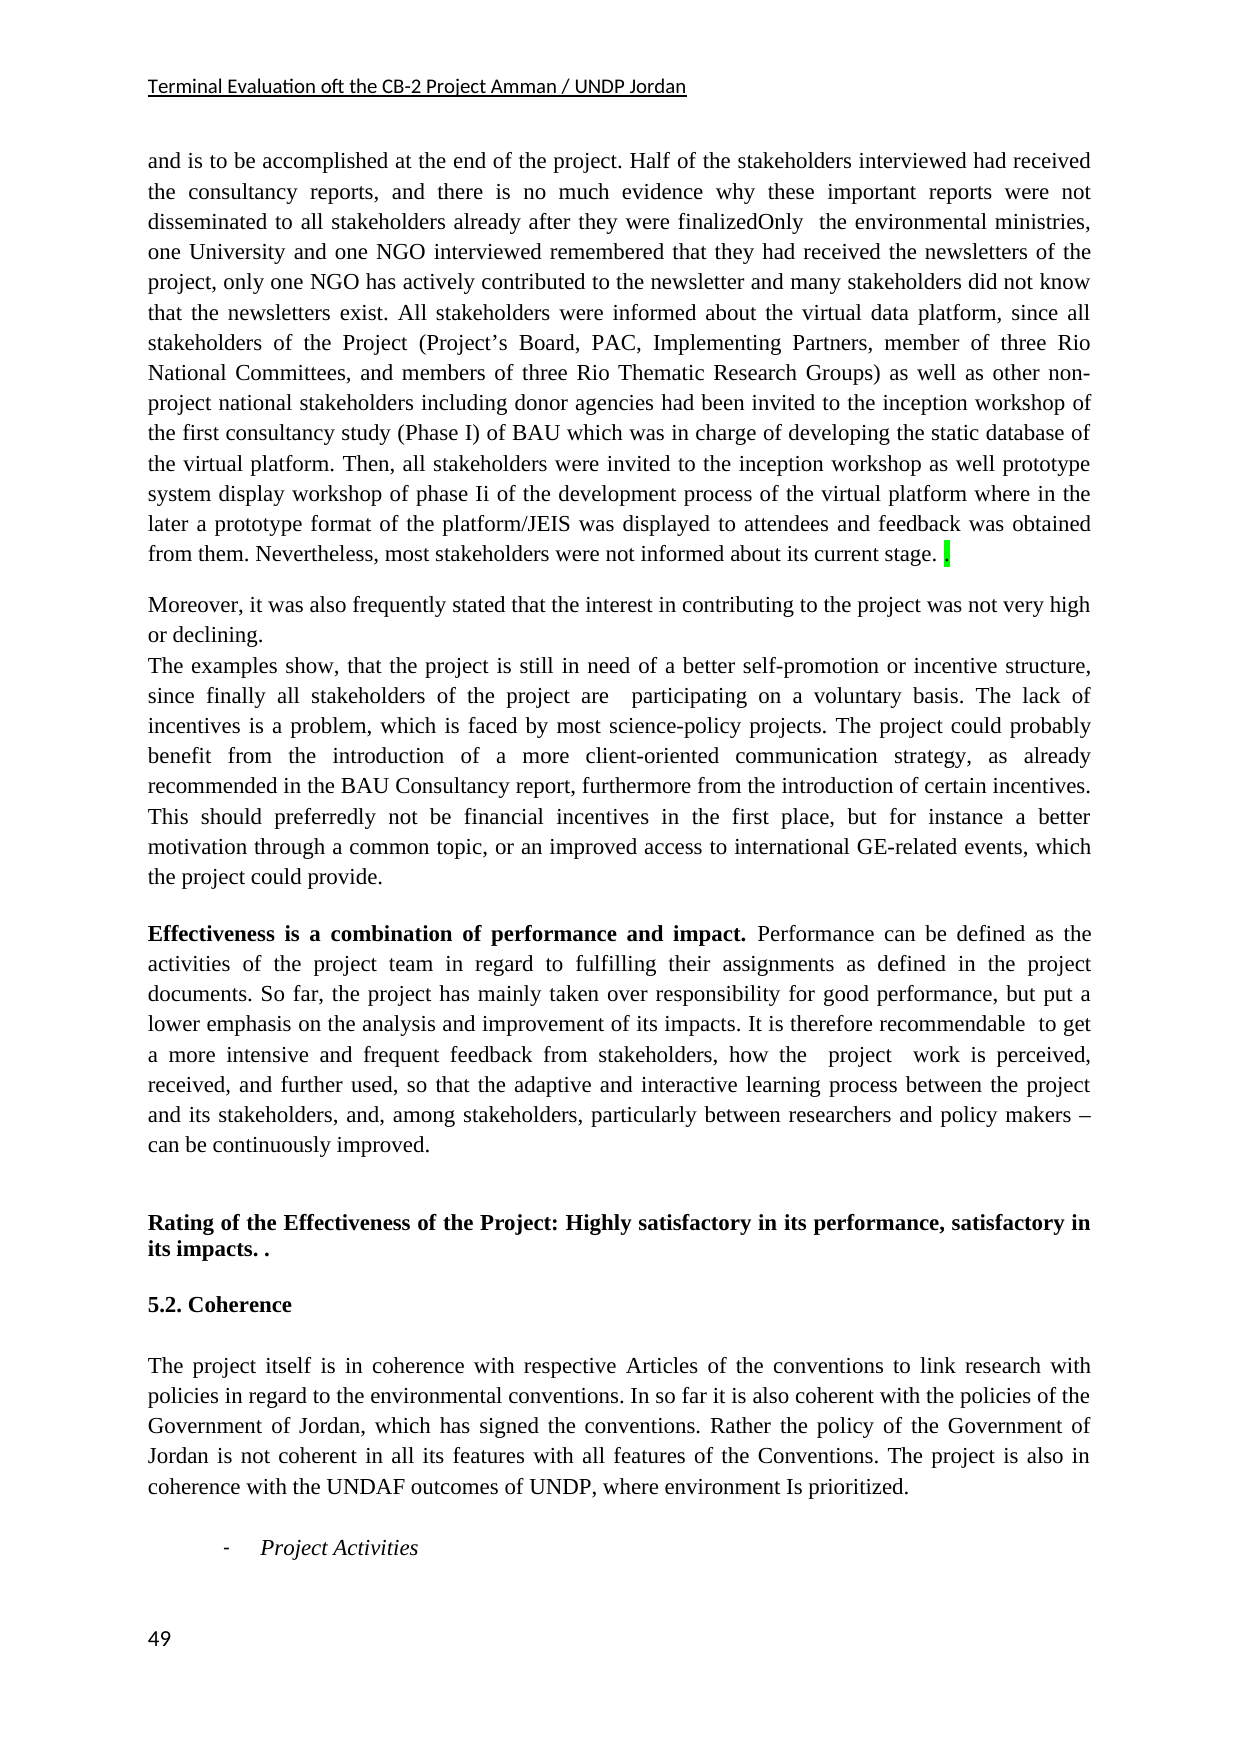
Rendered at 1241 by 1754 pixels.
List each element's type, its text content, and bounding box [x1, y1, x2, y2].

text The examples show, that the project is still in need of a better self-promotion or incentive structure, since finally all stakeholders of the project are participating on a voluntary basis. The lack of incentives is a problem, which is faced by most science-policy projects. The project could probably benefit from the introduction of a more client-oriented communication strategy, as already recommended in the BAU Consultancy report, furthermore from the introduction of certain incentives. This should preferredly not be financial incentives in the first place, but for instance a better motivation through a common topic, or an improved access to international GE-related events, which the project could provide. [148, 652, 1093, 889]
list Project Activities [223, 1533, 1093, 1561]
text Effectiveness is a combination of performance and impact. Performance can be defined as the activities of the project team in regard to fulfilling their assignments as defined in the project documents. So far, the project has mainly taken over responsibility for good performance, but put a lower emphasis on the analysis and improvement of its impacts. It is therefore recommendable to get a more intensive and frequent feedback from stakeholders, how the project work is perceived, received, and further used, so that the adaptive and interactive learning process between the project and its stakeholders, and, among stakeholders, particularly between researchers and policy makers – can be continuously improved. [148, 920, 1093, 1158]
list 5.2. Coherence [148, 1292, 1093, 1318]
text Rating of the Effectiveness of the Project: Highly satisfactory in its performance, satisfactory in its impacts. . [148, 1209, 1093, 1261]
list The project itself is in coherence with respective Articles of the conventions to link research with policies in regard to the environmental conventions. In so far it is also coherent with the policies of the Government of Jordan, which has signed the conventions. Rather the policy of the Government of Jordan is not coherent in all its features with all features of the Conventions. The project is also in coherence with the UNDAF outcomes of UNDP, where environment Is prioritized. [148, 1352, 1093, 1499]
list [148, 148, 1093, 567]
text Moreover, it was also frequently stated that the interest in contributing to the project was not very high or declining. [148, 591, 1093, 648]
